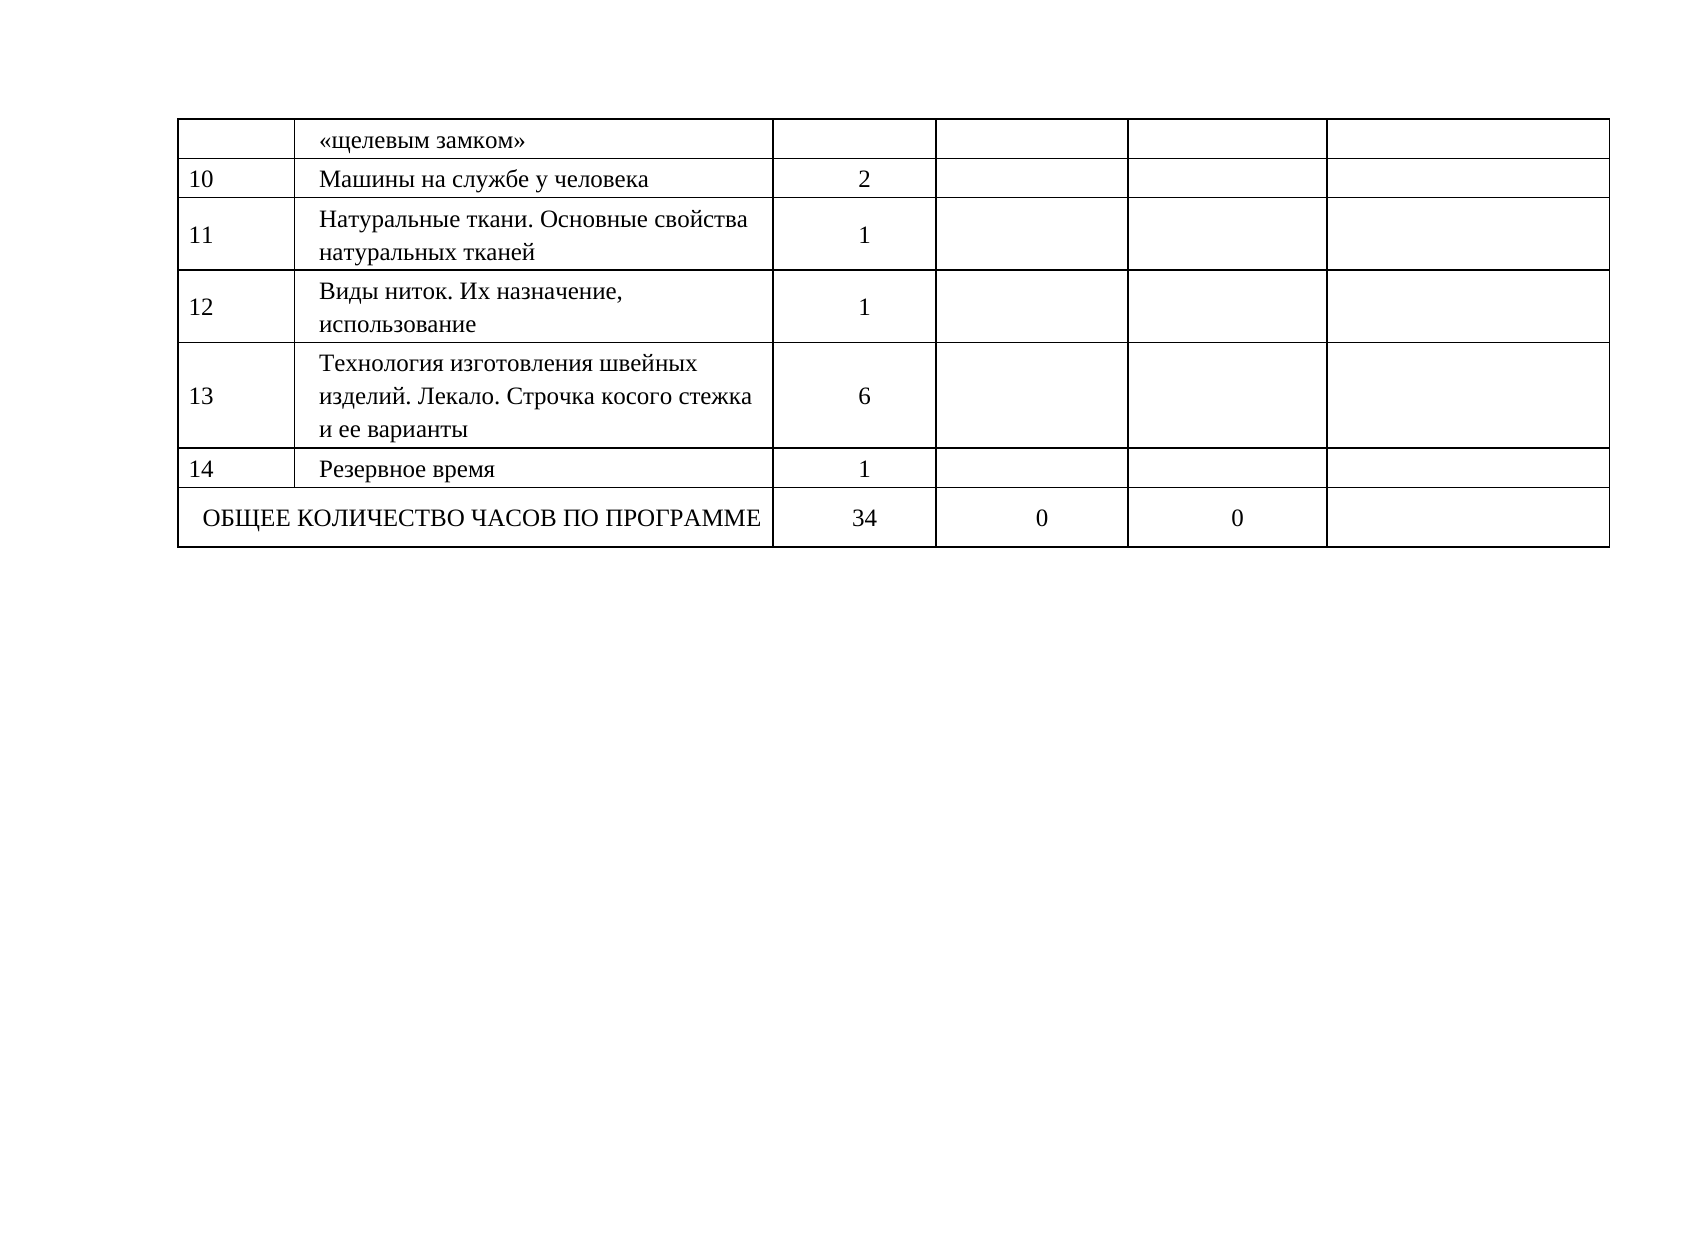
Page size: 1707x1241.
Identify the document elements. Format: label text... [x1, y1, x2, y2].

table_cell Виды ниток. Их назначение, использование [295, 271, 772, 342]
table_cell [1328, 449, 1609, 486]
table_cell [937, 198, 1127, 269]
table_cell 10 [179, 159, 294, 197]
table_cell [1328, 159, 1609, 197]
table_cell [1129, 449, 1326, 486]
table_cell 0 [1129, 488, 1326, 546]
table_cell ОБЩЕЕ КОЛИЧЕСТВО ЧАСОВ ПО ПРОГРАММЕ [179, 488, 772, 546]
table_cell [937, 159, 1127, 197]
table_cell Натуральные ткани. Основные свойства натуральных тканей [295, 198, 772, 269]
table_cell [1328, 120, 1609, 157]
table_cell 2 [774, 159, 935, 197]
table_cell 6 [774, 343, 935, 447]
table_cell [937, 120, 1127, 157]
table_cell 0 [937, 488, 1127, 546]
table_cell 1 [774, 198, 935, 269]
table_cell [1129, 198, 1326, 269]
table_cell 13 [179, 343, 294, 447]
table_cell [1328, 271, 1609, 342]
table_cell [937, 271, 1127, 342]
table_cell 1 [774, 271, 935, 342]
table_cell 5 [774, 120, 935, 157]
table_cell [1328, 488, 1609, 546]
table_cell [1129, 159, 1326, 197]
table_cell 14 [179, 449, 294, 486]
table_cell 12 [179, 271, 294, 342]
table_cell Машины на службе у человека [295, 159, 772, 197]
table_cell [1328, 198, 1609, 269]
table_cell Технология изготовления швейных изделий. Лекало. Строчка косого стежка и ее варианты [295, 343, 772, 447]
table_cell 34 [774, 488, 935, 546]
table_cell 1 [774, 449, 935, 486]
table_cell 11 [179, 198, 294, 269]
table_cell [1129, 271, 1326, 342]
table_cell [295, 120, 772, 157]
table_cell [1129, 120, 1326, 157]
table_cell [937, 449, 1127, 486]
table_cell [1328, 343, 1609, 447]
table_cell [1129, 343, 1326, 447]
table_cell [937, 343, 1127, 447]
table_cell Резервное время [295, 449, 772, 486]
table_cell 9 [179, 120, 294, 157]
